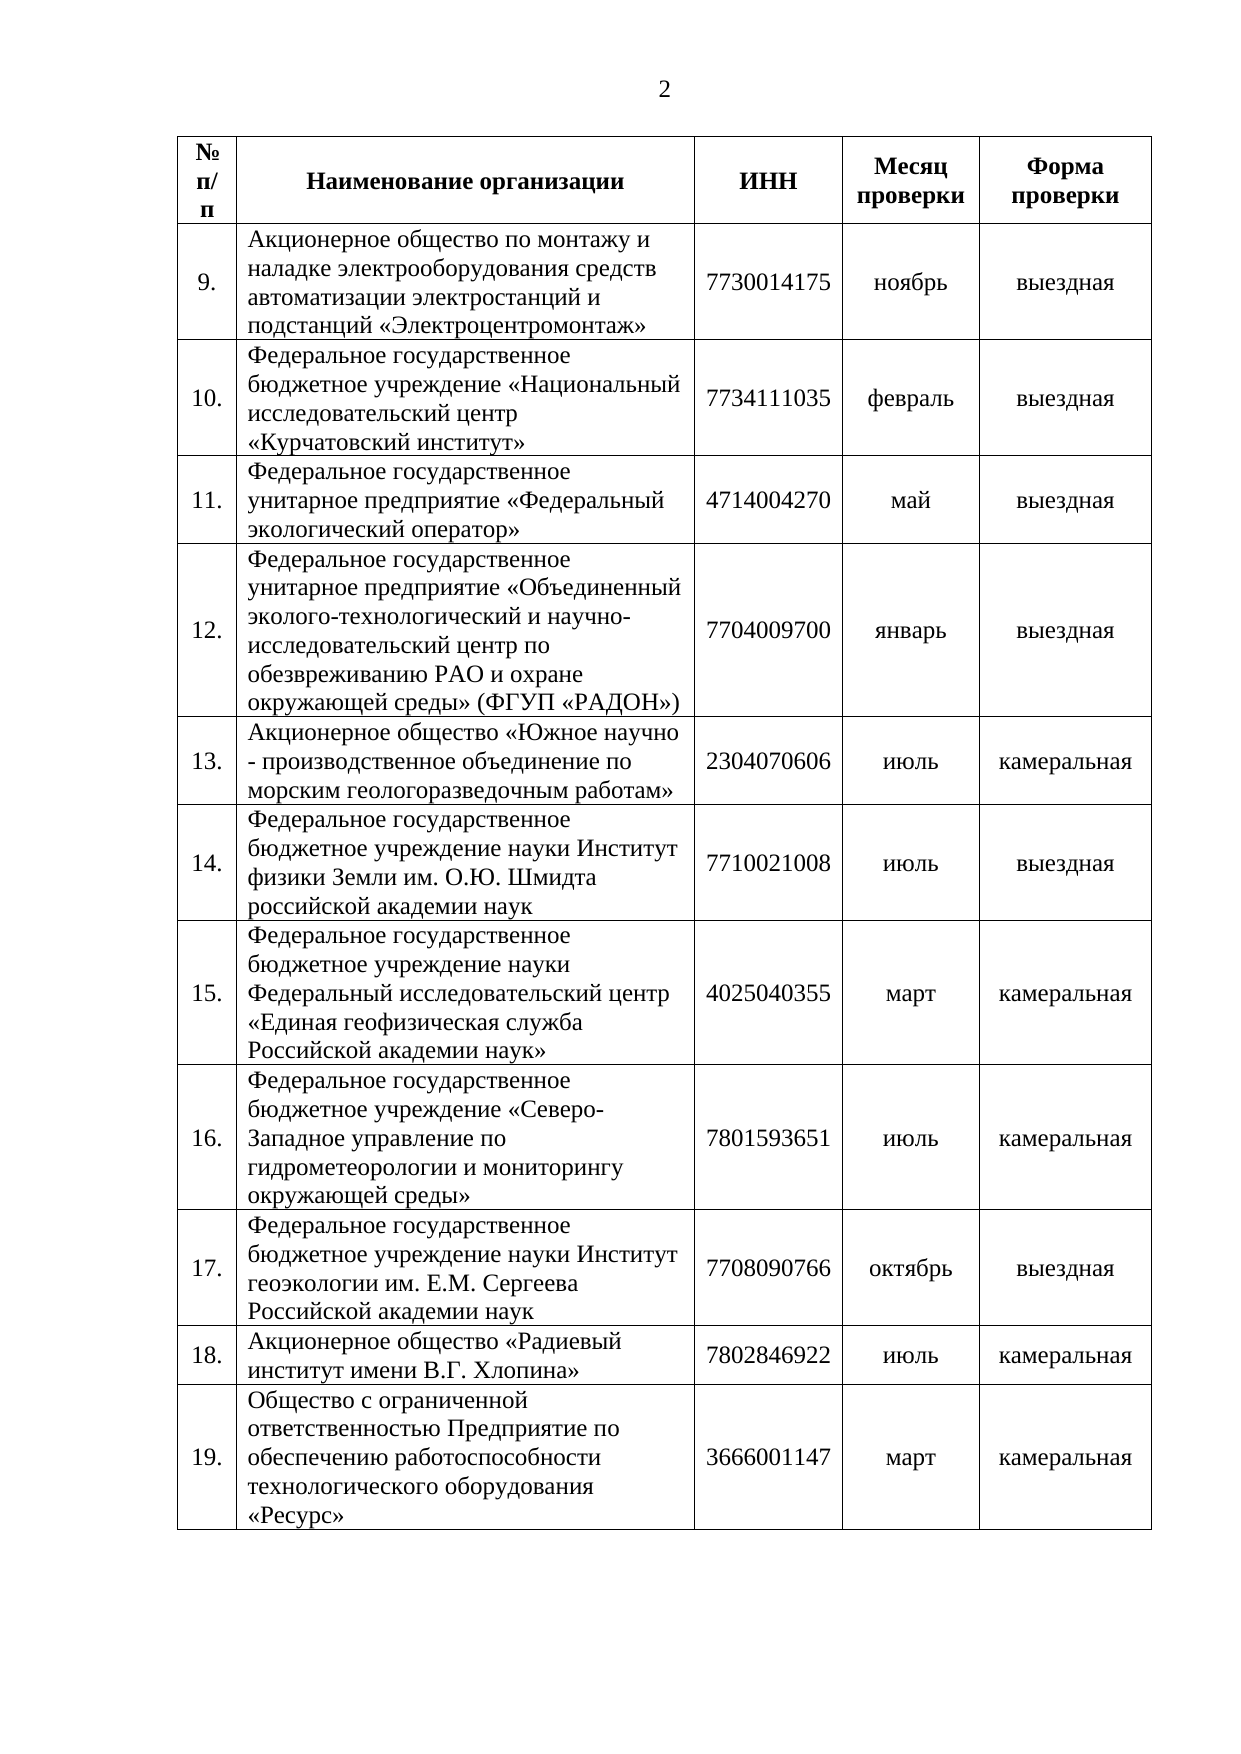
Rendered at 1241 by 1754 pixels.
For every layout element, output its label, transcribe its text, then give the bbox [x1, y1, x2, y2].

table_cell Общество с ограниченной ответственностью Предприятие по обеспечению работоспособности технологического оборудования «Ресурс» [237, 1385, 694, 1528]
table_cell 7802846922 [695, 1326, 842, 1384]
table_cell 2304070606 [695, 717, 842, 803]
table_cell 4714004270 [695, 456, 842, 543]
table_cell 7704009700 [695, 544, 842, 716]
table_header № п/п [178, 137, 236, 223]
table_cell выездная [980, 224, 1151, 339]
table_cell камеральная [980, 1385, 1151, 1528]
table_cell 7801593651 [695, 1065, 842, 1209]
table_cell июль [843, 1326, 979, 1384]
table_cell выездная [980, 456, 1151, 543]
table_cell [178, 1210, 236, 1325]
table_cell выездная [980, 340, 1151, 455]
table_cell [178, 456, 236, 543]
table_cell октябрь [843, 1210, 979, 1325]
table_cell Федеральное государственное бюджетное учреждение науки Институт геоэкологии им. Е.М. Сергеева Российской академии наук [237, 1210, 694, 1325]
table_cell [178, 340, 236, 455]
table_cell [178, 544, 236, 716]
table_cell камеральная [980, 717, 1151, 803]
table_cell Федеральное государственное унитарное предприятие «Объединенный эколого-технологический и научно-исследовательский центр по обезвреживанию РАО и охране окружающей среды» (ФГУП «РАДОН») [237, 544, 694, 716]
table_cell Акционерное общество «Радиевый институт имени В.Г. Хлопина» [237, 1326, 694, 1384]
table_cell Федеральное государственное бюджетное учреждение науки Федеральный исследовательский центр «Единая геофизическая служба Российской академии наук» [237, 921, 694, 1064]
table_cell [178, 805, 236, 919]
table_cell выездная [980, 1210, 1151, 1325]
table_cell март [843, 1385, 979, 1528]
table_header Наименование организации [237, 137, 694, 223]
table_cell 7708090766 [695, 1210, 842, 1325]
table_cell июль [843, 1065, 979, 1209]
table_cell [178, 224, 236, 339]
table_cell Федеральное государственное бюджетное учреждение науки Институт физики Земли им. О.Ю. Шмидта российской академии наук [237, 805, 694, 919]
table_cell 4025040355 [695, 921, 842, 1064]
table_cell 7710021008 [695, 805, 842, 919]
table_cell камеральная [980, 1065, 1151, 1209]
table_cell [178, 1326, 236, 1384]
table_cell камеральная [980, 1326, 1151, 1384]
table_cell июль [843, 717, 979, 803]
table_cell [178, 1385, 236, 1528]
table_header Форма проверки [980, 137, 1151, 223]
table_cell выездная [980, 805, 1151, 919]
table_cell 7730014175 [695, 224, 842, 339]
table_cell Федеральное государственное унитарное предприятие «Федеральный экологический оператор» [237, 456, 694, 543]
table_cell июль [843, 805, 979, 919]
table_cell 7734111035 [695, 340, 842, 455]
table_cell февраль [843, 340, 979, 455]
table_cell [178, 717, 236, 803]
table_cell ноябрь [843, 224, 979, 339]
table_cell 3666001147 [695, 1385, 842, 1528]
table_cell январь [843, 544, 979, 716]
table_cell март [843, 921, 979, 1064]
table_header ИНН [695, 137, 842, 223]
table_cell [178, 1065, 236, 1209]
table_cell Акционерное общество по монтажу и наладке электрооборудования средств автоматизации электростанций и подстанций «Электроцентромонтаж» [237, 224, 694, 339]
table_cell май [843, 456, 979, 543]
table_cell [178, 921, 236, 1064]
table_cell Федеральное государственное бюджетное учреждение «Северо-Западное управление по гидрометеорологии и мониторингу окружающей среды» [237, 1065, 694, 1209]
table_cell Акционерное общество «Южное научно - производственное объединение по морским геологоразведочным работам» [237, 717, 694, 803]
table_cell Федеральное государственное бюджетное учреждение «Национальный исследовательский центр «Курчатовский институт» [237, 340, 694, 455]
table_header Месяц проверки [843, 137, 979, 223]
table_cell выездная [980, 544, 1151, 716]
table_cell камеральная [980, 921, 1151, 1064]
